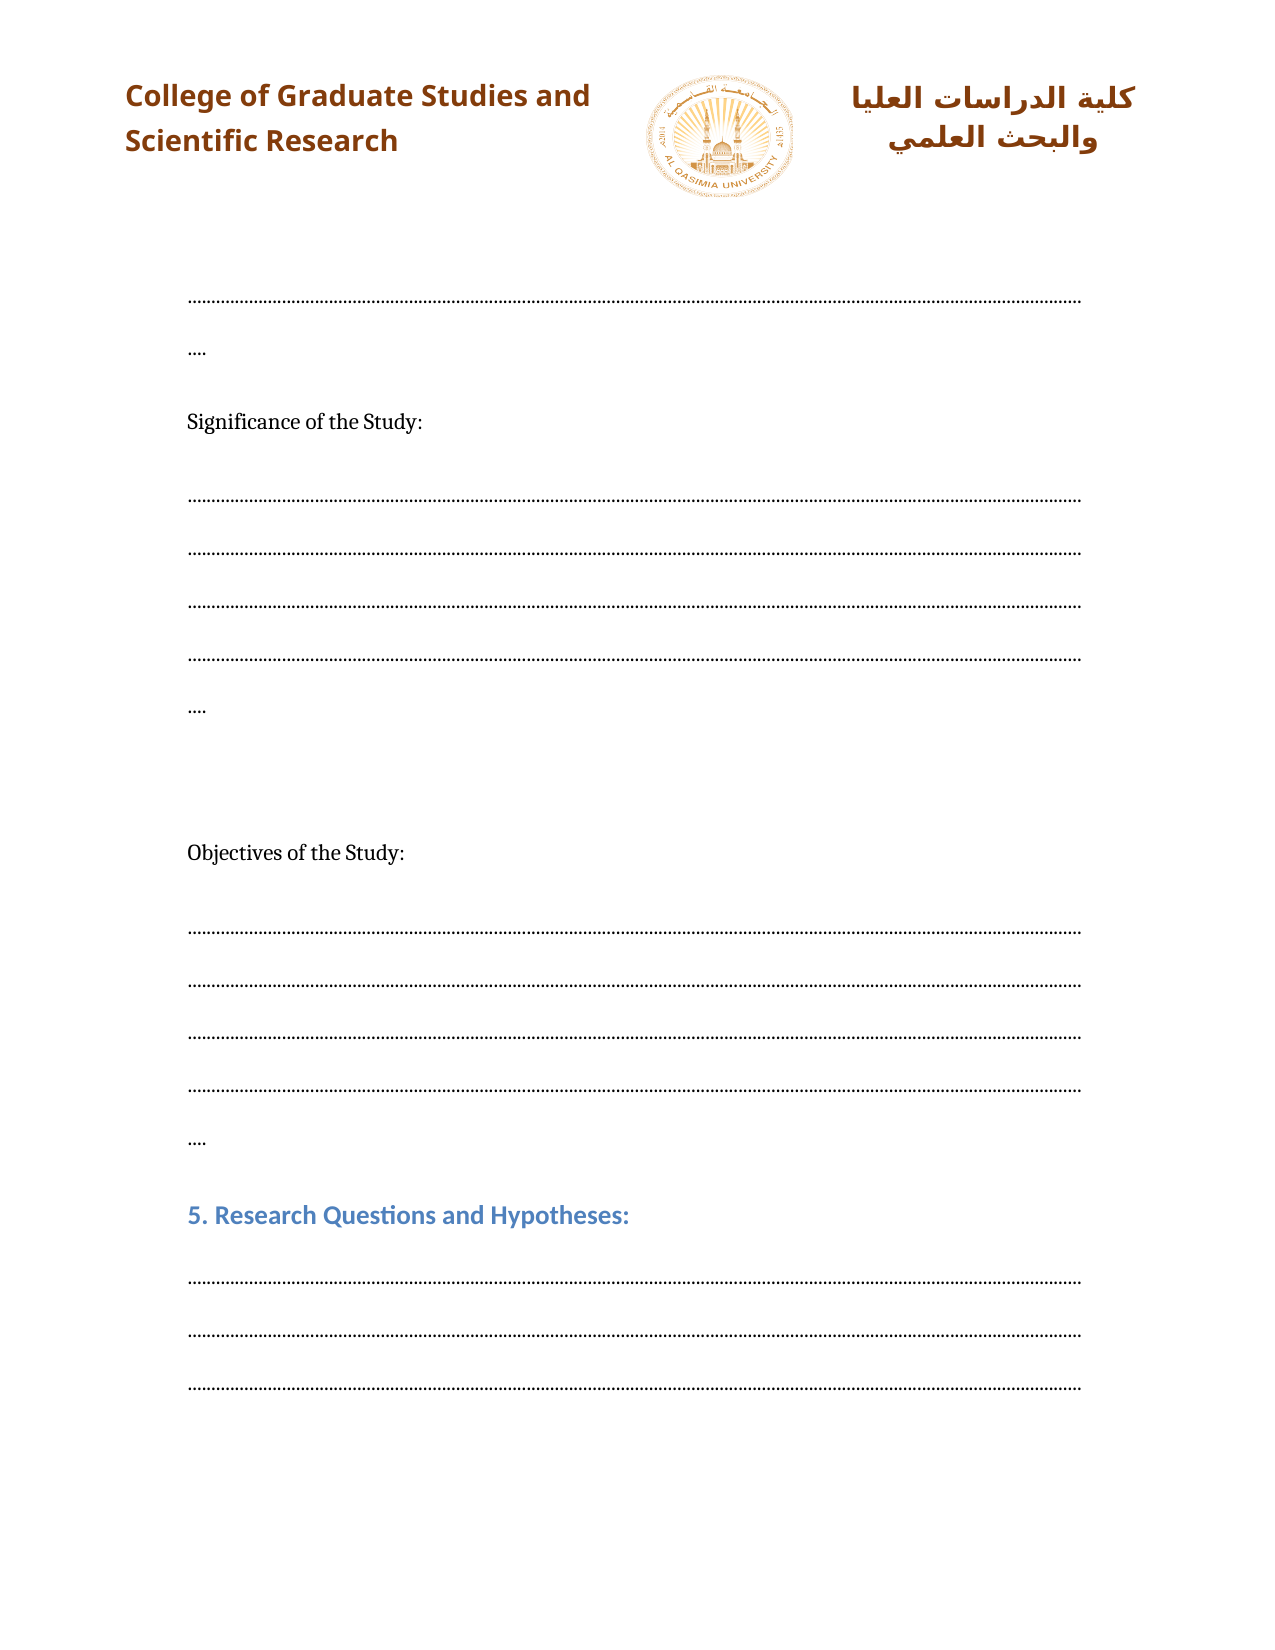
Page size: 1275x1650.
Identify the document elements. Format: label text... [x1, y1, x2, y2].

text Significance of the Study: [187, 409, 1087, 435]
text Objectives of the Study: [187, 840, 1087, 866]
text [187, 150, 1087, 361]
subtitle 5. Research Questions and Hypotheses: [187, 1198, 1087, 1231]
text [187, 1264, 1087, 1396]
picture [646, 75, 793, 197]
